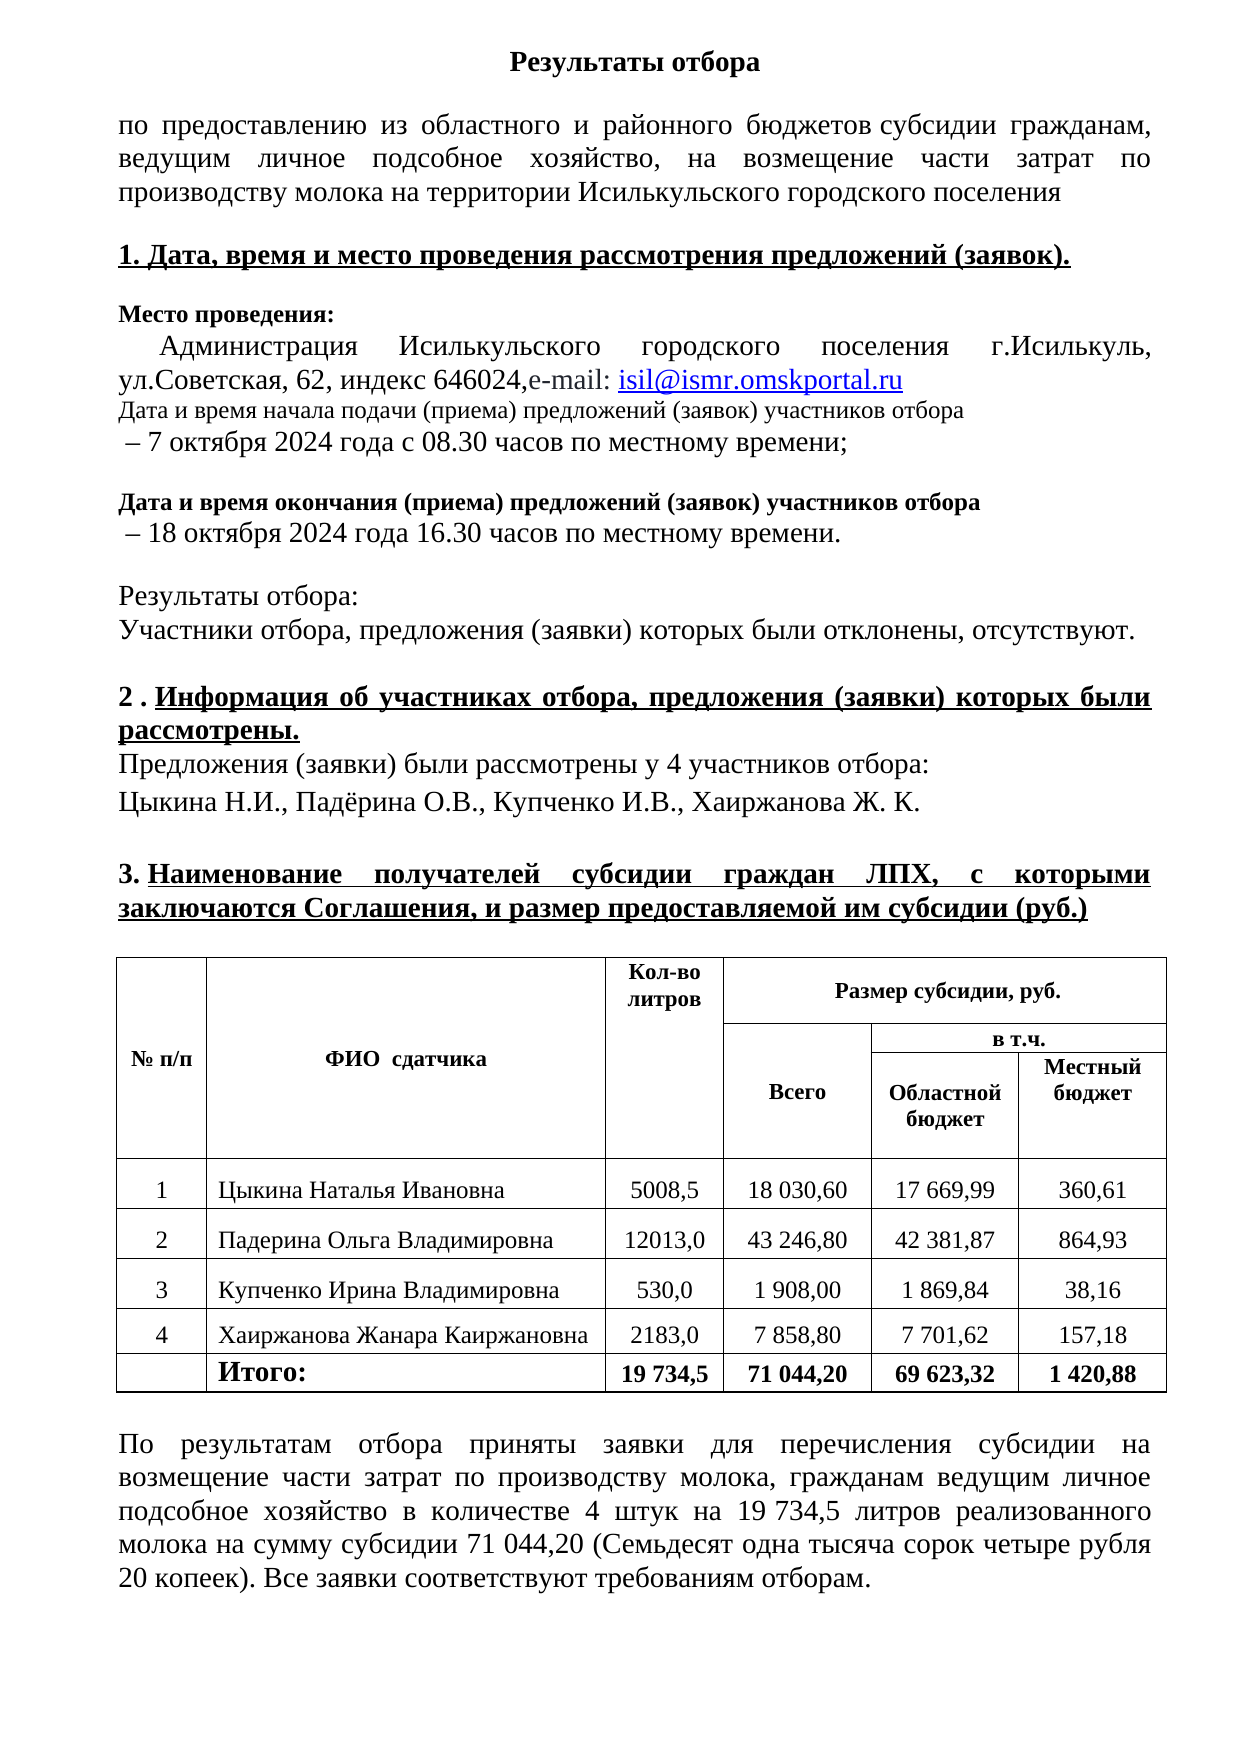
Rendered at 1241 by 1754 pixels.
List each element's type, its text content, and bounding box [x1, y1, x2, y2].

table_cell 2 [117, 1209, 206, 1258]
text Дата и время начала подачи (приема) предложений (заявок) участников отбора [118, 395, 1152, 424]
table_cell 71 044,20 [724, 1354, 871, 1391]
table_cell 38,16 [1019, 1259, 1166, 1308]
table_cell 1 869,84 [872, 1259, 1018, 1308]
table_header Размер субсидии, руб. [724, 958, 1166, 1023]
table_cell 1 420,88 [1019, 1354, 1166, 1391]
table_cell 42 381,87 [872, 1209, 1018, 1258]
table_cell 7 858,80 [724, 1309, 871, 1353]
table_cell 18 030,60 [724, 1159, 871, 1208]
table_cell 7 701,62 [872, 1309, 1018, 1353]
table_cell Хаиржанова Жанара Каиржановна [207, 1309, 605, 1353]
table_cell 157,18 [1019, 1309, 1166, 1353]
table_cell 360,61 [1019, 1159, 1166, 1208]
table_cell Итого: [207, 1354, 605, 1391]
table_cell Купченко Ирина Владимировна [207, 1259, 605, 1308]
table_cell в т.ч. [872, 1024, 1166, 1052]
text Результаты отбора: [118, 578, 1152, 612]
table_header Кол-во литров [606, 958, 723, 1158]
table_cell 1 [117, 1159, 206, 1208]
table_cell 12013,0 [606, 1209, 723, 1258]
table_cell 17 669,99 [872, 1159, 1018, 1208]
table_cell 1 908,00 [724, 1259, 871, 1308]
table_cell Местный бюджет [1019, 1053, 1166, 1106]
text Результаты отбора [118, 44, 1152, 78]
table_cell [117, 1354, 206, 1391]
table_cell 19 734,5 [606, 1354, 723, 1391]
table_header ФИО сдатчика [207, 958, 605, 1158]
table_header № п/п [117, 958, 206, 1158]
text Место проведения: [118, 299, 1152, 328]
table_cell 2183,0 [606, 1309, 723, 1353]
text 1. Дата, время и место проведения рассмотрения предложений (заявок). [118, 237, 1152, 270]
text – 7 октября 2024 года с 08.30 часов по местному времени; [118, 424, 1152, 458]
text по предоставлению из областного и районного бюджетов субсидии гражданам, ведущим личное подсобное хозяйство, на возмещение части затрат по производству молока на территории Исилькульского городского поселения [118, 107, 1152, 208]
text Предложения (заявки) были рассмотрены у 4 участников отбора: [118, 746, 1152, 779]
text Дата и время окончания (приема) предложений (заявок) участников отбора [118, 487, 1152, 516]
text Цыкина Н.И., Падёрина О.В., Купченко И.В., Хаиржанова Ж. К. [118, 784, 1152, 818]
text По результатам отбора приняты заявки для перечисления субсидии на возмещение части затрат по производству молока, гражданам ведущим личное подсобное хозяйство в количестве 4 штук на 19 734,5 литров реализованного молока на сумму субсидии 71 044,20 (Семьдесят одна тысяча сорок четыре рубля 20 копеек). Все заявки соответствуют требованиям отборам. [118, 1426, 1152, 1594]
table_cell 5008,5 [606, 1159, 723, 1208]
text 2 . Информация об участниках отбора, предложения (заявки) которых были рассмотрены. [118, 679, 1152, 746]
table_cell 3 [117, 1259, 206, 1308]
table_cell 530,0 [606, 1259, 723, 1308]
text Администрация Исилькульского городского поселения г.Исилькуль, ул.Советская, 62, индекс 646024,е-mail: isil@ismr.omskportal.ru [118, 328, 1152, 395]
table_cell Цыкина Наталья Ивановна [207, 1159, 605, 1208]
table_cell Всего [724, 1024, 871, 1158]
table_cell 43 246,80 [724, 1209, 871, 1258]
table_cell [1019, 1106, 1166, 1158]
table_cell Областной бюджет [872, 1053, 1018, 1158]
text – 18 октября 2024 года 16.30 часов по местному времени. [118, 516, 1152, 549]
table_cell 69 623,32 [872, 1354, 1018, 1391]
table_cell 4 [117, 1309, 206, 1353]
text Участники отбора, предложения (заявки) которых были отклонены, отсутствуют. [118, 612, 1152, 645]
text 3. Наименование получателей субсидии граждан ЛПХ, с которыми заключаются Соглашения, и размер предоставляемой им субсидии (руб.) [118, 857, 1152, 924]
table_cell Падерина Ольга Владимировна [207, 1209, 605, 1258]
table_cell 864,93 [1019, 1209, 1166, 1258]
